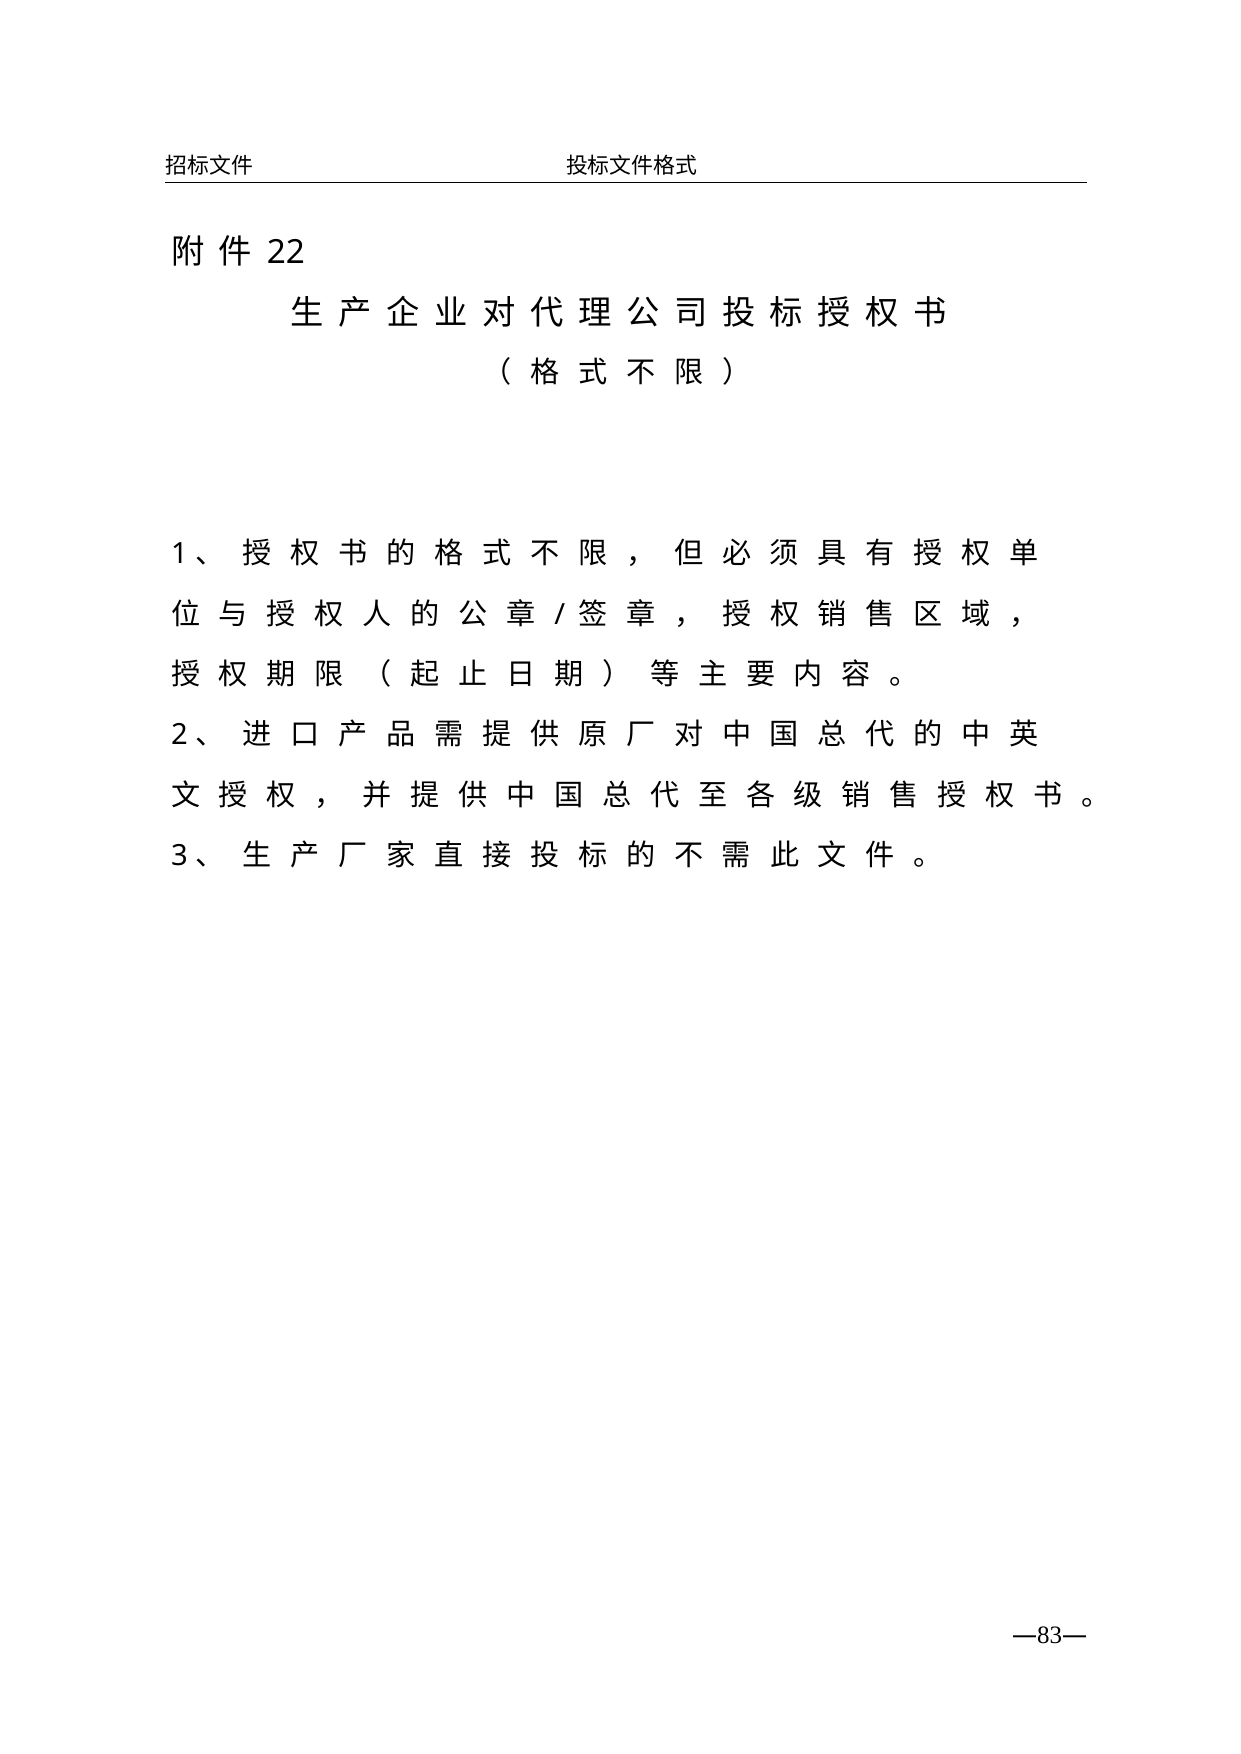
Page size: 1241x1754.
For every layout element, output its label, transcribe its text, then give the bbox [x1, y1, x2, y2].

text 2、进口产品需提供原厂对中国总代的中英文授权，并提供中国总代至各级销售授权书。 [171, 702, 1081, 822]
text 生产企业对代理公司投标授权书 [171, 280, 1081, 340]
text （格式不限） [171, 340, 1081, 400]
text 附件22 [171, 219, 1081, 280]
text 3、生产厂家直接投标的不需此文件。 [171, 822, 1081, 883]
text 1、授权书的格式不限，但必须具有授权单位与授权人的公章/签章，授权销售区域，授权期限（起止日期）等主要内容。 [171, 521, 1081, 702]
